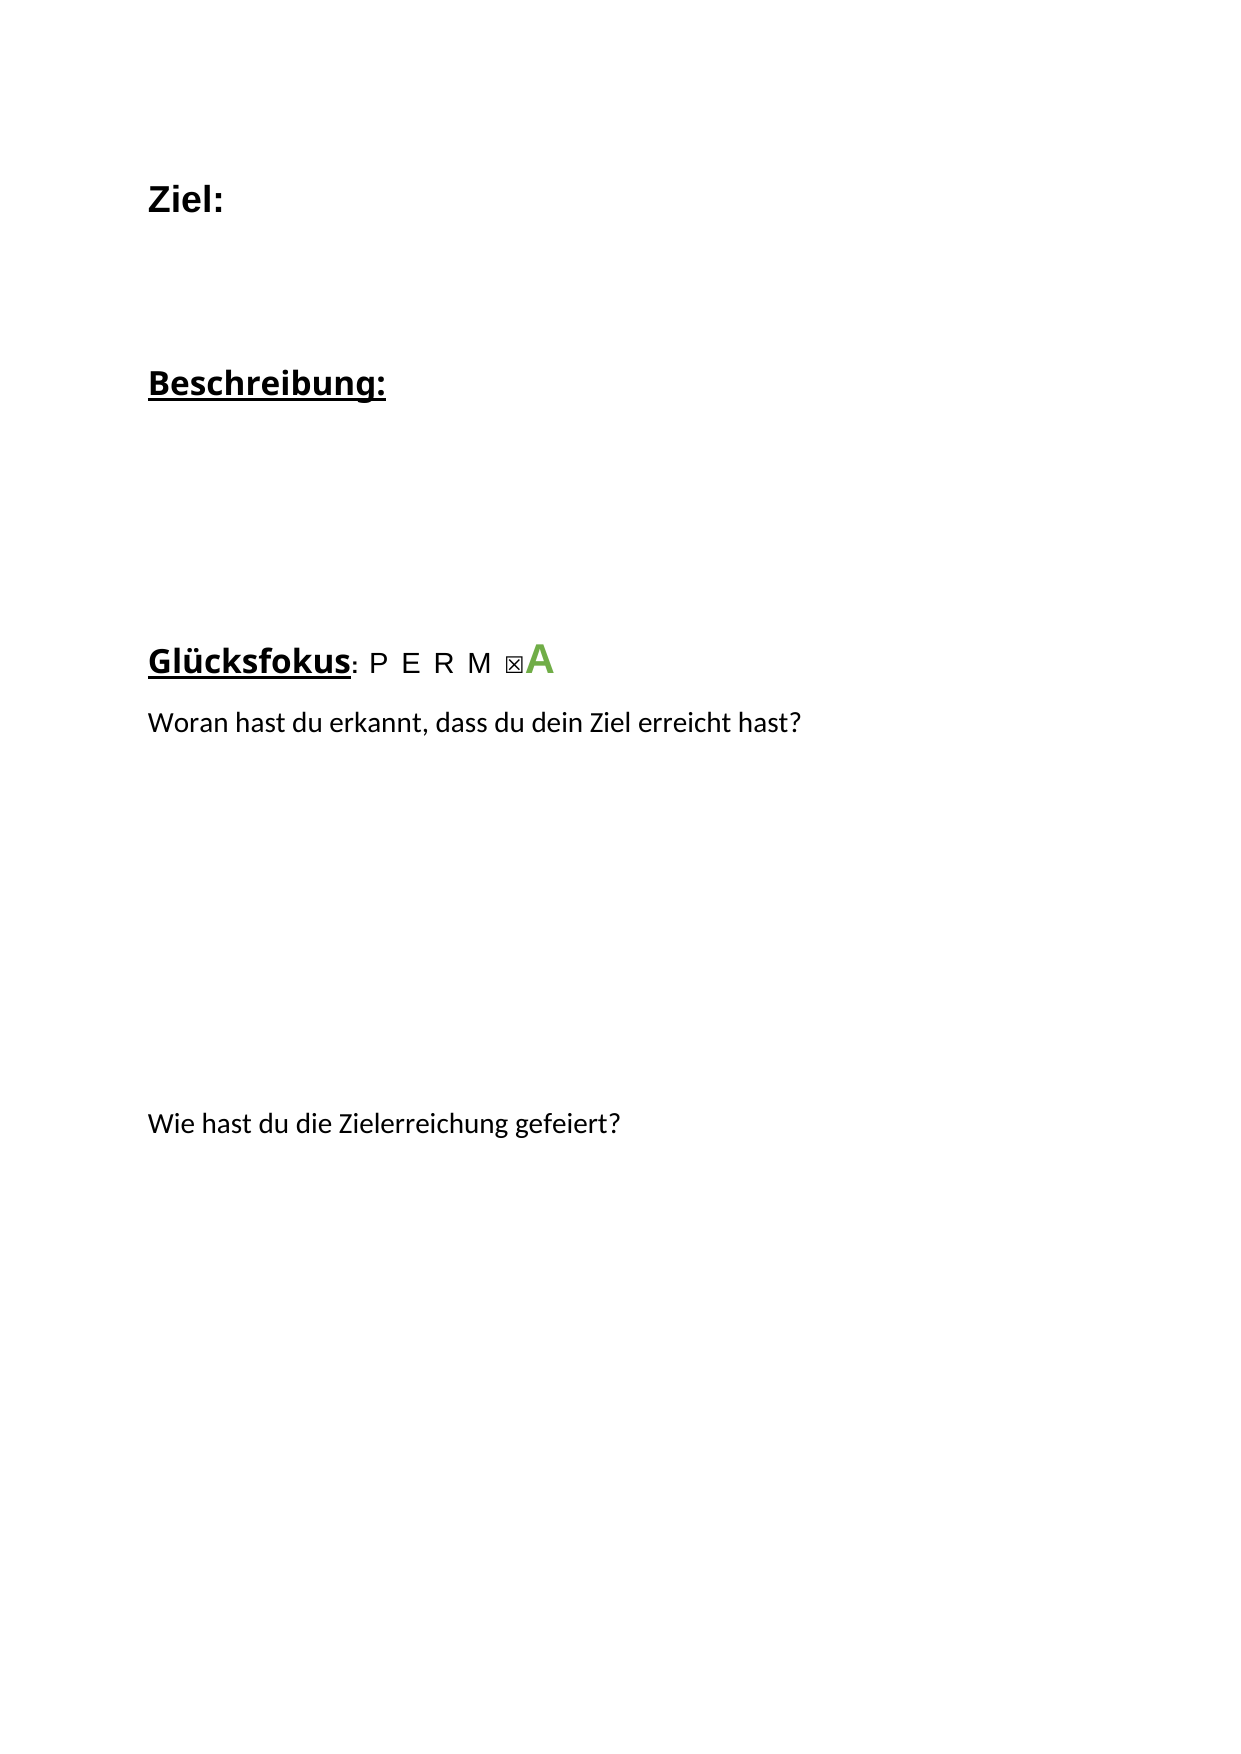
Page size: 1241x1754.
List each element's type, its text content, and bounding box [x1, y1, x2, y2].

text Woran hast du erkannt, dass du dein Ziel erreicht hast? [148, 704, 1093, 740]
text Wie hast du die Zielerreichung gefeiert? [148, 1105, 1093, 1141]
text Ziel: [148, 177, 1093, 220]
text Glücksfokus: P E R M A [148, 635, 1093, 683]
subtitle Beschreibung: [148, 360, 1093, 406]
